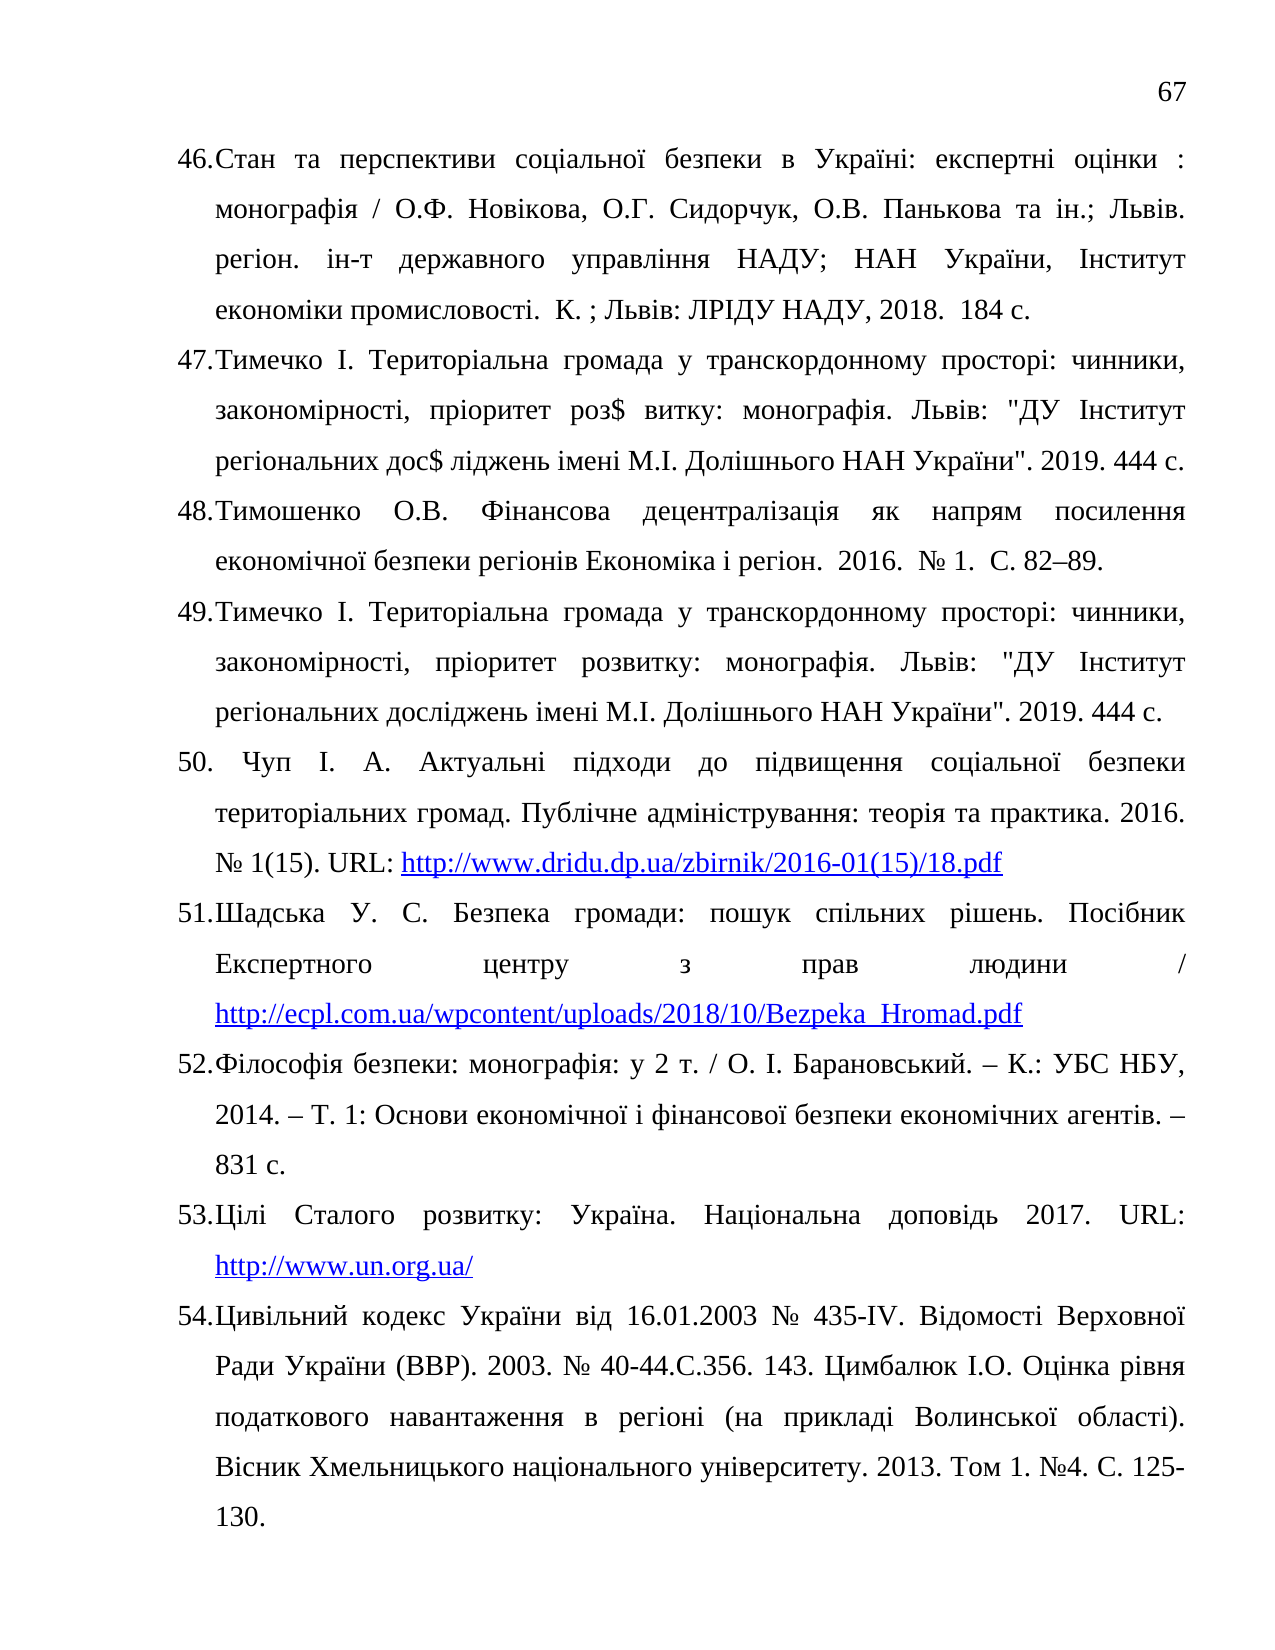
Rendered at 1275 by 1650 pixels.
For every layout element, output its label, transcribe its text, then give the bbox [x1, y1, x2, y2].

list Тимошенко О.В. Фінансова децентралізація як напрям посилення економічної безпеки регіонів Економіка і регіон. 2016. № 1. С. 82–89. [177, 493, 1186, 577]
list Шадська У. С. Безпека громади: пошук спільних рішень. Посібник Експертного центру з прав людини / http://ecpl.com.ua/wpcontent/uploads/2018/10/Bezpeka_Hromad.pdf [177, 896, 1186, 1030]
list Цілі Сталого розвитку: Україна. Національна доповідь 2017. URL: http://www.un.org.ua/ [177, 1197, 1186, 1281]
list Філософія безпеки: монографія: у 2 т. / О. І. Барановський. – К.: УБС НБУ, 2014. – Т. 1: Основи економічної і фінансової безпеки економічних агентів. – 831 с. [177, 1046, 1186, 1181]
list Тимечко І. Територіальна громада у транскордонному просторі: чинники, закономірності, пріоритет роз$ витку: монографія. Львів: "ДУ Інститут регіональних дос$ ліджень імені М.І. Долішнього НАН України". 2019. 444 с. [177, 342, 1186, 476]
list Цивільний кодекс України від 16.01.2003 № 435-IV. Відомості Верховної Ради України (ВВР). 2003. № 40-44.С.356. 143. Цимбалюк І.О. Оцінка рівня податкового навантаження в регіоні (на прикладі Волинської області). Вісник Хмельницького національного університету. 2013. Том 1. №4. С. 125-130. [177, 1298, 1186, 1533]
list Чуп І. А. Актуальні підходи до підвищення соціальної безпеки територіальних громад. Публічне адміністрування: теорія та практика. 2016. № 1(15). URL: http://www.dridu.dp.ua/zbirnik/2016-01(15)/18.pdf [177, 744, 1186, 879]
list Тимечко І. Територіальна громада у транскордонному просторі: чинники, закономірності, пріоритет розвитку: монографія. Львів: "ДУ Інститут регіональних досліджень імені М.І. Долішнього НАН України". 2019. 444 с. [177, 594, 1186, 728]
list Стан та перспективи соціальної безпеки в Україні: експертні оцінки : монографія / О.Ф. Новікова, О.Г. Сидорчук, О.В. Панькова та ін.; Львів. регіон. ін-т державного управління НАДУ; НАН України, Інститут економіки промисловості. К. ; Львів: ЛРІДУ НАДУ, 2018. 184 с. [177, 141, 1186, 325]
